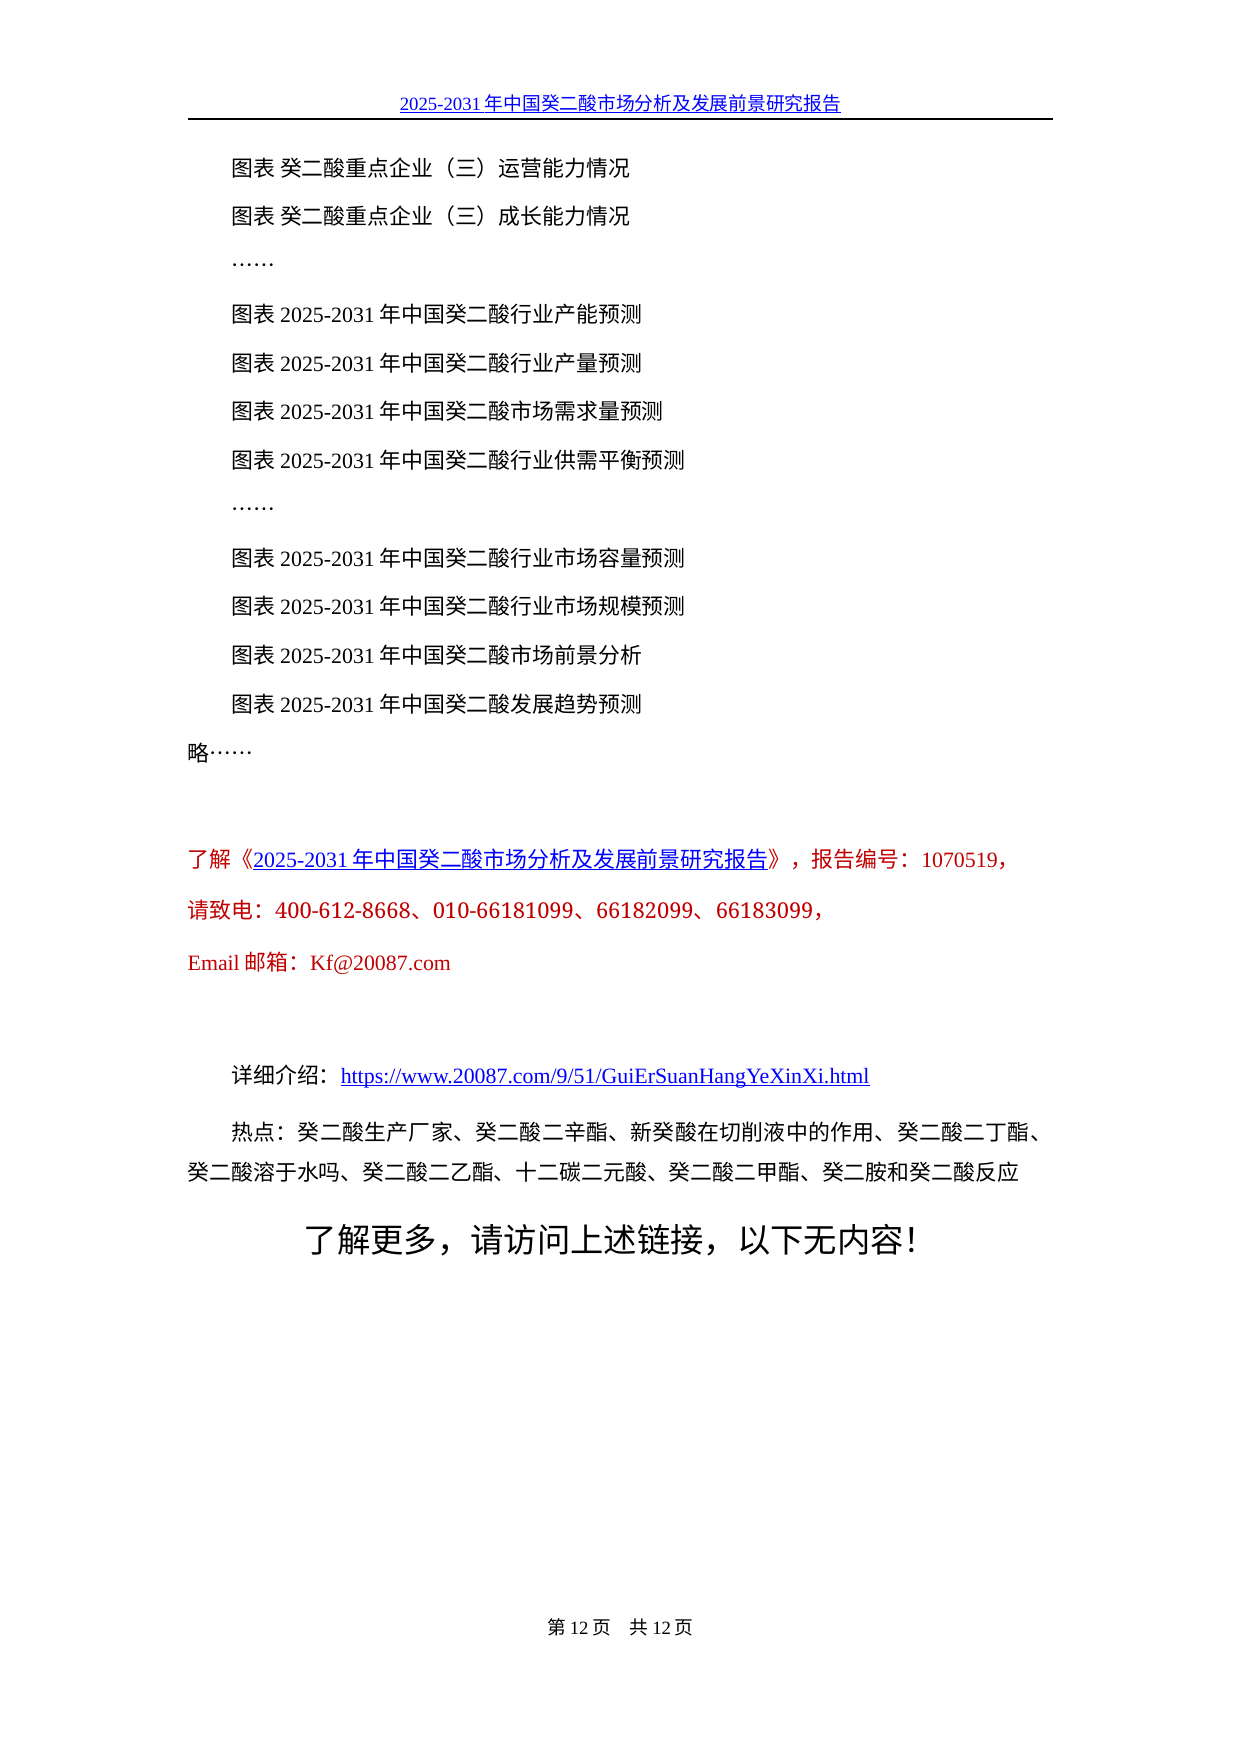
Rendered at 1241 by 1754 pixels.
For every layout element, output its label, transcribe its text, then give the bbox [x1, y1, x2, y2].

text Email邮箱：Kf@20087.com [187, 945, 1053, 977]
text 详细介绍：https://www.20087.com/9/51/GuiErSuanHangYeXinXi.html [187, 1058, 1053, 1090]
title 了解更多，请访问上述链接，以下无内容！ [187, 1205, 1053, 1270]
text 热点：癸二酸生产厂家、癸二酸二辛酯、新癸酸在切削液中的作用、癸二酸二丁酯、癸二酸溶于水吗、癸二酸二乙酯、十二碳二元酸、癸二酸二甲酯、癸二胺和癸二酸反应 [187, 1114, 1053, 1187]
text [187, 150, 1053, 768]
text 了解《2025-2031年中国癸二酸市场分析及发展前景研究报告》，报告编号：1070519， [187, 842, 1053, 874]
text 请致电：400-612-8668、010-66181099、66182099、66183099， [187, 893, 1053, 926]
